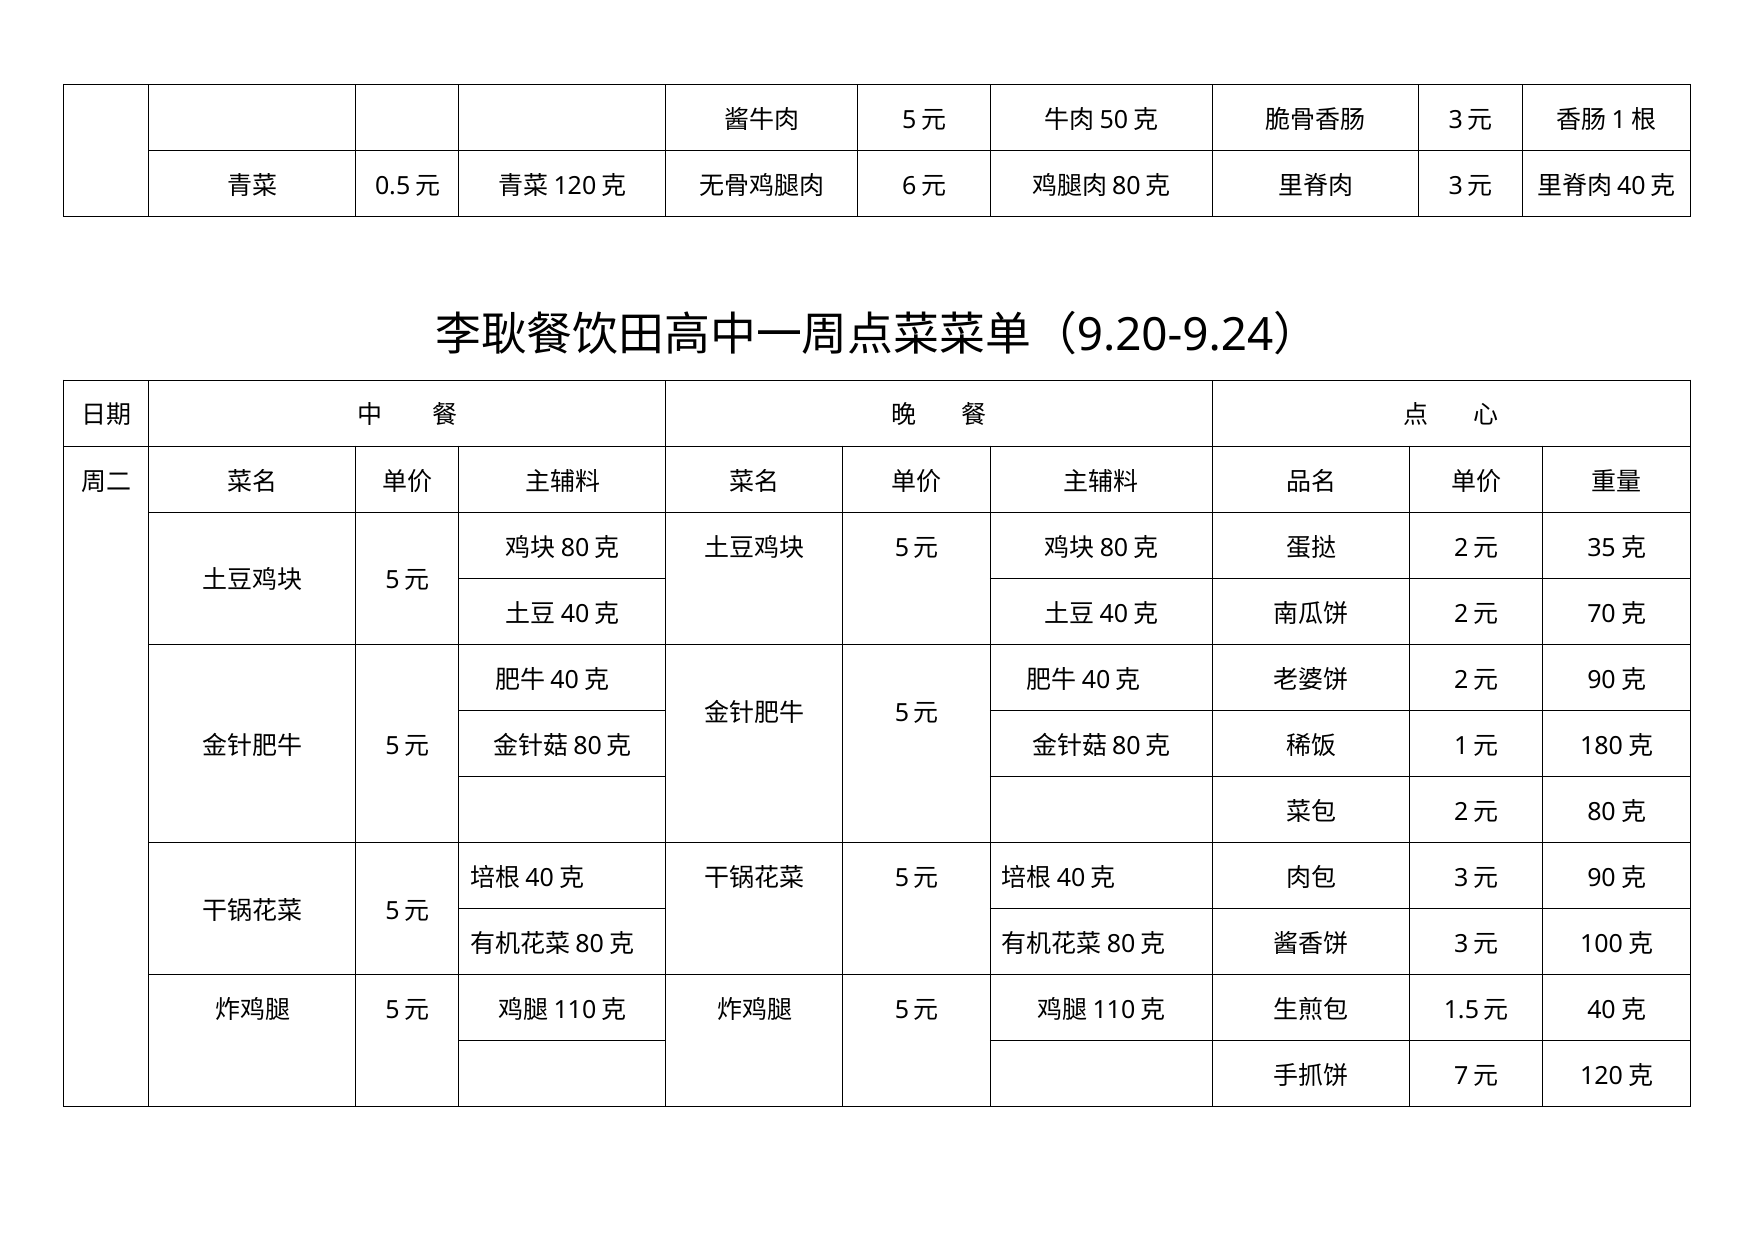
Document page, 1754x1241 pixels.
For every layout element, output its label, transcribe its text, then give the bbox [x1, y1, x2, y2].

table_cell 金针肥牛 [149, 645, 355, 842]
table_cell 培根40克 [991, 843, 1212, 908]
table_cell 3元 [1410, 909, 1542, 974]
table_cell 3元 [1419, 85, 1522, 150]
table_cell 脆骨香肠 [1213, 85, 1418, 150]
table_cell 青菜120克 [459, 151, 665, 216]
table_cell 青菜 [149, 151, 355, 216]
table_cell 酱香饼 [1213, 909, 1409, 974]
table_cell 单价 [1410, 447, 1542, 512]
table_cell 菜名 [149, 447, 355, 512]
table_cell 5元 [843, 843, 990, 974]
table_cell 单价 [843, 447, 990, 512]
table_cell 5元 [843, 975, 990, 1106]
table_cell 180克 [1543, 711, 1690, 776]
table_cell 5元 [858, 85, 990, 150]
table_header 点 心 [1213, 381, 1690, 446]
table_cell 3元 [1419, 151, 1522, 216]
table_cell 有机花菜80克 [459, 909, 665, 974]
table_cell 酱牛肉 [666, 85, 857, 150]
table_cell 2元 [1410, 513, 1542, 578]
table_cell 90克 [1543, 843, 1690, 908]
table_cell 2元 [1410, 645, 1542, 710]
table_cell 土豆40克 [459, 579, 665, 644]
table_cell 炸鸡腿 [149, 975, 355, 1106]
table_cell 无骨鸡腿肉 [666, 151, 857, 216]
table_header 晚 餐 [666, 381, 1212, 446]
table_cell 重量 [1543, 447, 1690, 512]
table_cell 里脊肉 [1213, 151, 1418, 216]
table_cell [991, 777, 1212, 842]
table_cell 牛肉50克 [991, 85, 1212, 150]
table_cell 5元 [843, 645, 990, 842]
table_cell 5元 [843, 513, 990, 644]
table_cell 主辅料 [991, 447, 1212, 512]
table_cell 肥牛40克 [991, 645, 1212, 710]
table_cell 手抓饼 [1213, 1041, 1409, 1106]
table_cell 35克 [1543, 513, 1690, 578]
table_cell 鸡腿110克 [459, 975, 665, 1040]
table_cell 蛋挞 [1213, 513, 1409, 578]
text 李耿餐饮田高中一周点菜菜单（9.20-9.24） [75, 282, 1679, 379]
table_cell 2元 [1410, 777, 1542, 842]
table_cell 鸡块80克 [459, 513, 665, 578]
table_cell 肉包 [1213, 843, 1409, 908]
table_cell 菜名 [666, 447, 842, 512]
table_cell 肥牛40克 [459, 645, 665, 710]
table_cell 有机花菜80克 [991, 909, 1212, 974]
table_cell 5元 [356, 975, 458, 1106]
table_cell 5元 [356, 843, 458, 974]
table_cell 80克 [1543, 777, 1690, 842]
table_cell 里脊肉40克 [1523, 151, 1690, 216]
table_cell 土豆鸡块 [666, 513, 842, 644]
table_cell 单价 [356, 447, 458, 512]
table_cell 老婆饼 [1213, 645, 1409, 710]
table_cell 品名 [1213, 447, 1409, 512]
table_cell 周二 [64, 447, 148, 1106]
table_cell [991, 1041, 1212, 1106]
table_header 中 餐 [149, 381, 665, 446]
table_cell 1元 [1410, 711, 1542, 776]
table_cell 培根40克 [459, 843, 665, 908]
table_cell [459, 85, 665, 150]
table_cell 干锅花菜 [666, 843, 842, 974]
table_cell 40克 [1543, 975, 1690, 1040]
table_cell 炸鸡腿 [666, 975, 842, 1106]
table_cell 金针肥牛 [666, 645, 842, 842]
table_cell 香肠1根 [1523, 85, 1690, 150]
table_cell 干锅花菜 [149, 843, 355, 974]
table_cell 土豆鸡块 [149, 513, 355, 644]
table_cell 金针菇80克 [459, 711, 665, 776]
table_cell 7元 [1410, 1041, 1542, 1106]
table_cell 生煎包 [1213, 975, 1409, 1040]
table_cell 120克 [1543, 1041, 1690, 1106]
table_cell 5元 [356, 513, 458, 644]
table_cell 南瓜饼 [1213, 579, 1409, 644]
table_cell 鸡块80克 [991, 513, 1212, 578]
table_cell 2元 [1410, 579, 1542, 644]
table_cell 90克 [1543, 645, 1690, 710]
table_cell 5元 [356, 645, 458, 842]
table_cell 6元 [858, 151, 990, 216]
table_cell 100克 [1543, 909, 1690, 974]
table_cell 金针菇80克 [991, 711, 1212, 776]
table_cell 鸡腿110克 [991, 975, 1212, 1040]
table_cell [459, 777, 665, 842]
table_cell 土豆40克 [991, 579, 1212, 644]
table_cell 菜包 [1213, 777, 1409, 842]
table_cell 0.5元 [356, 151, 458, 216]
table_cell [459, 1041, 665, 1106]
table_header 日期 [64, 381, 148, 446]
table_cell 稀饭 [1213, 711, 1409, 776]
table_cell 鸡腿肉80克 [991, 151, 1212, 216]
table_cell 主辅料 [459, 447, 665, 512]
table_cell 3元 [1410, 843, 1542, 908]
table_cell 70克 [1543, 579, 1690, 644]
table_cell 1.5元 [1410, 975, 1542, 1040]
